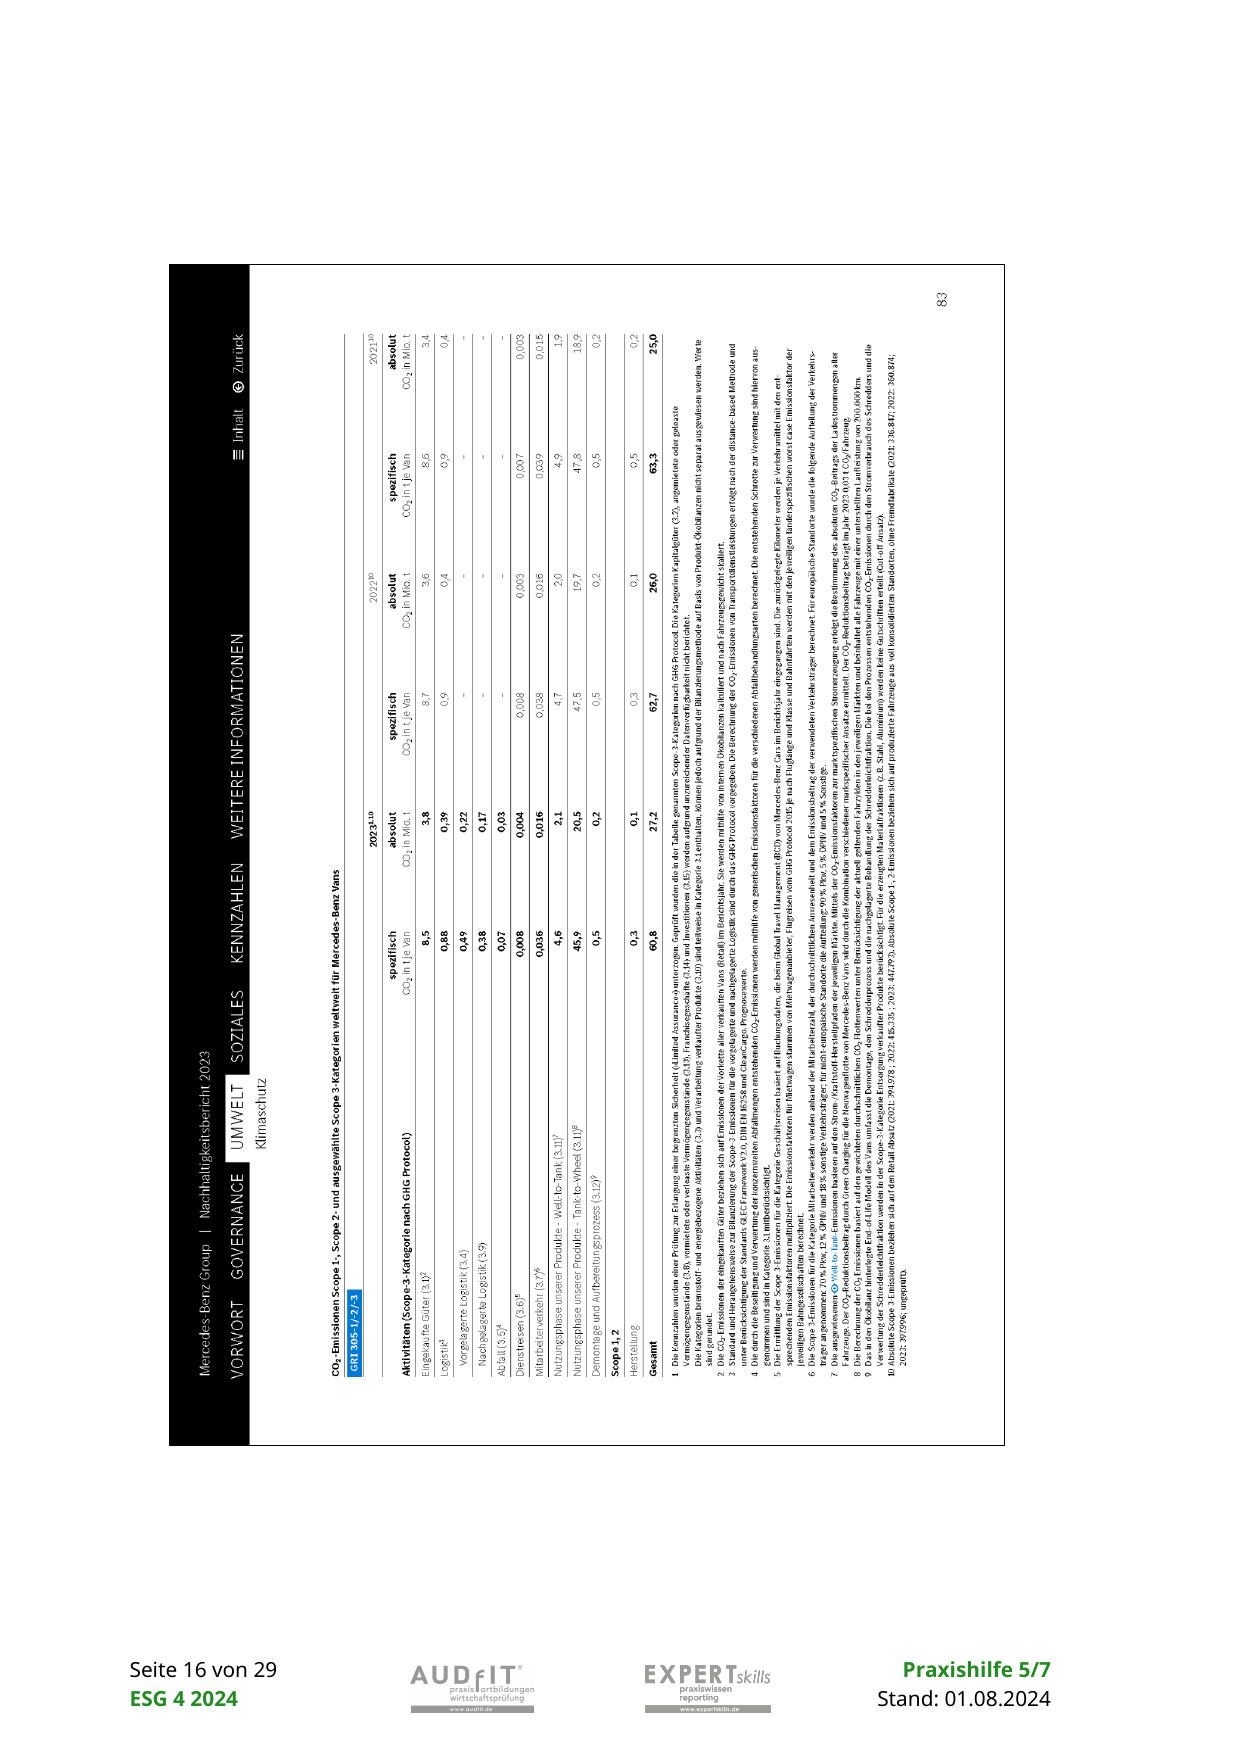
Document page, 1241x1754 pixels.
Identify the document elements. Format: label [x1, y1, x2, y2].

table_header [118, 143, 1020, 1575]
picture [410, 1665, 534, 1713]
picture [645, 1665, 772, 1713]
picture [170, 265, 1004, 1445]
